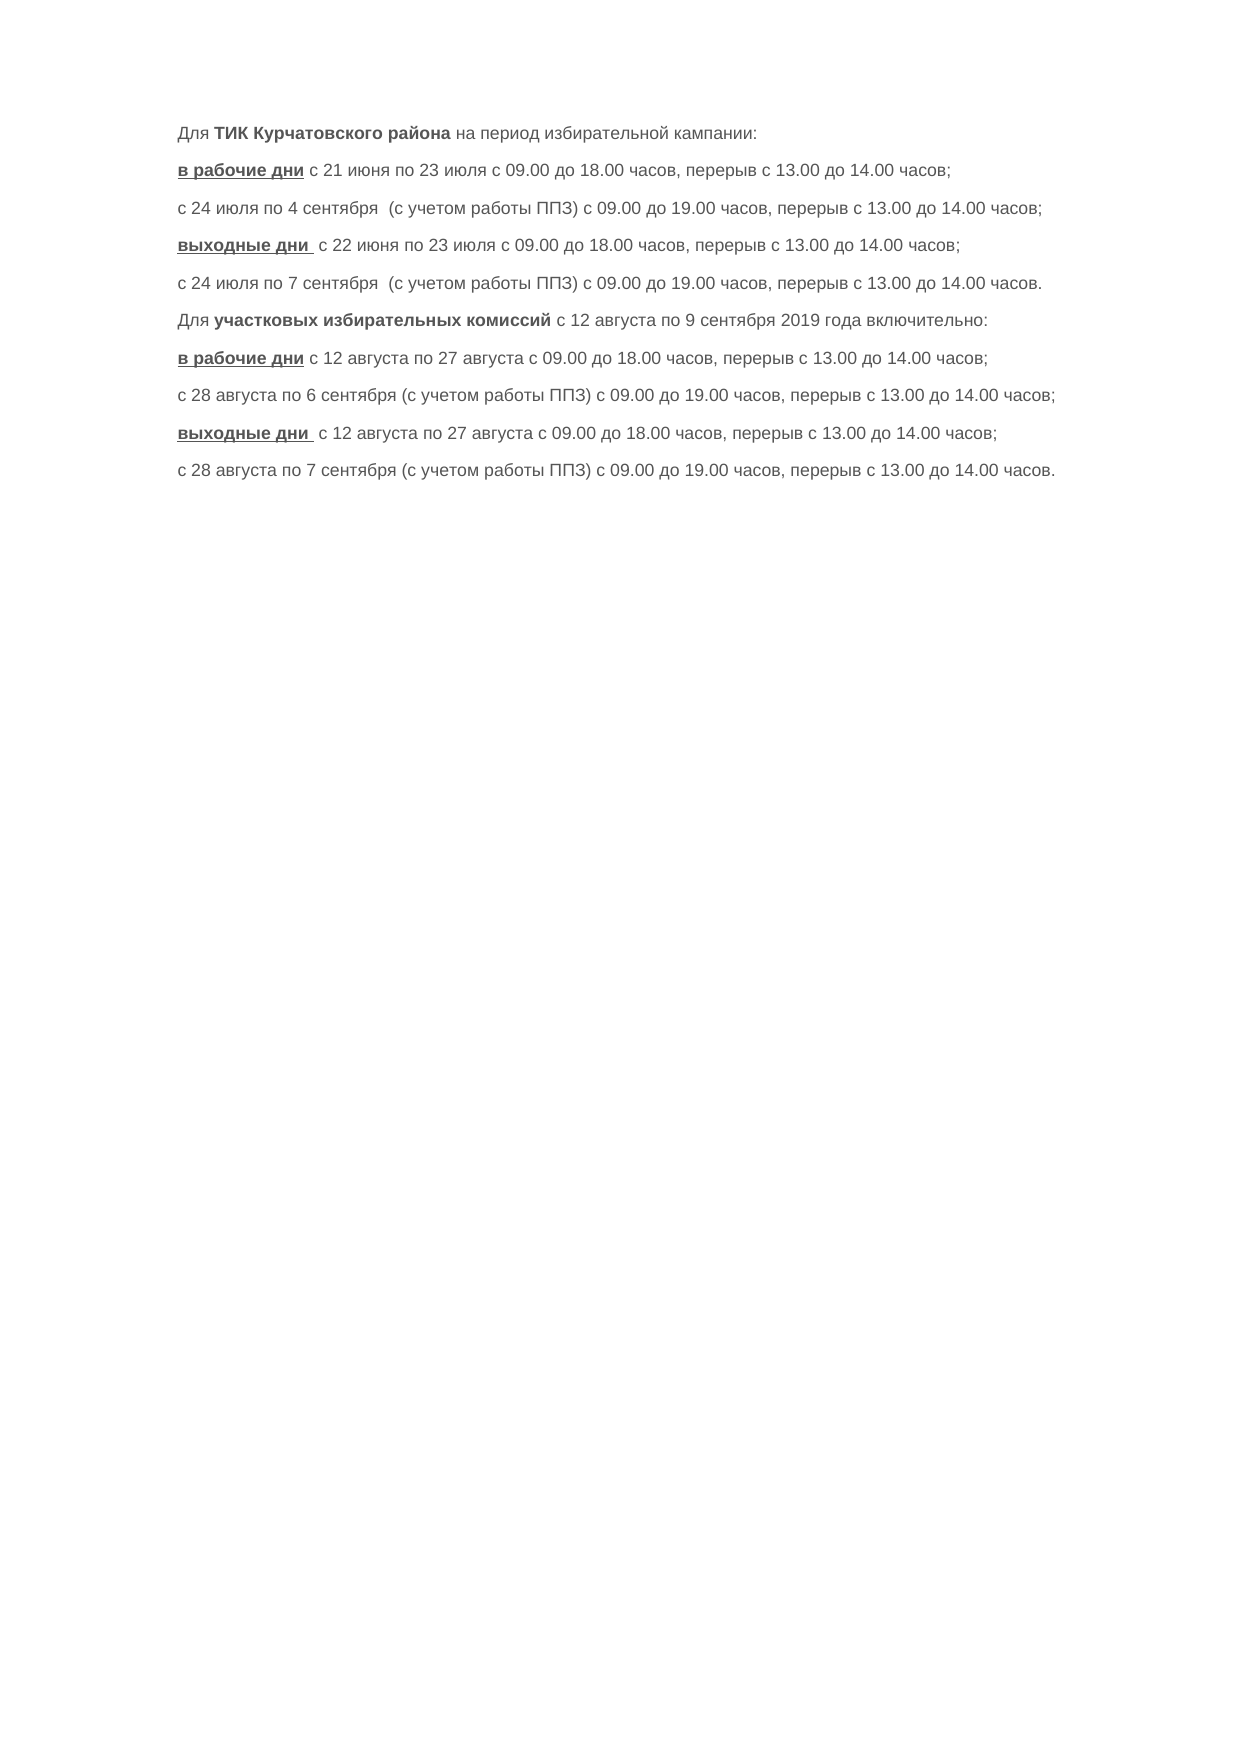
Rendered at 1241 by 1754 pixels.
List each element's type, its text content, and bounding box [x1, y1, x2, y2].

text с 28 августа по 7 сентября (с учетом работы ППЗ) с 09.00 до 19.00 часов, перерыв с 13.00 до 14.00 часов. [177, 456, 1152, 481]
text выходные дни с 12 августа по 27 августа с 09.00 до 18.00 часов, перерыв с 13.00 до 14.00 часов; [177, 418, 1152, 443]
text выходные дни с 22 июня по 23 июля с 09.00 до 18.00 часов, перерыв с 13.00 до 14.00 часов; [177, 231, 1152, 256]
text в рабочие дни с 12 августа по 27 августа с 09.00 до 18.00 часов, перерыв с 13.00 до 14.00 часов; [177, 343, 1152, 368]
text Для участковых избирательных комиссий с 12 августа по 9 сентября 2019 года включительно: [177, 306, 1152, 331]
text с 24 июля по 4 сентября (с учетом работы ППЗ) с 09.00 до 19.00 часов, перерыв с 13.00 до 14.00 часов; [177, 193, 1152, 218]
text Для ТИК Курчатовского района на период избирательной кампании: [177, 118, 1152, 143]
text с 24 июля по 7 сентября (с учетом работы ППЗ) с 09.00 до 19.00 часов, перерыв с 13.00 до 14.00 часов. [177, 268, 1152, 293]
text в рабочие дни с 21 июня по 23 июля с 09.00 до 18.00 часов, перерыв с 13.00 до 14.00 часов; [177, 156, 1152, 181]
text с 28 августа по 6 сентября (с учетом работы ППЗ) с 09.00 до 19.00 часов, перерыв с 13.00 до 14.00 часов; [177, 381, 1152, 406]
